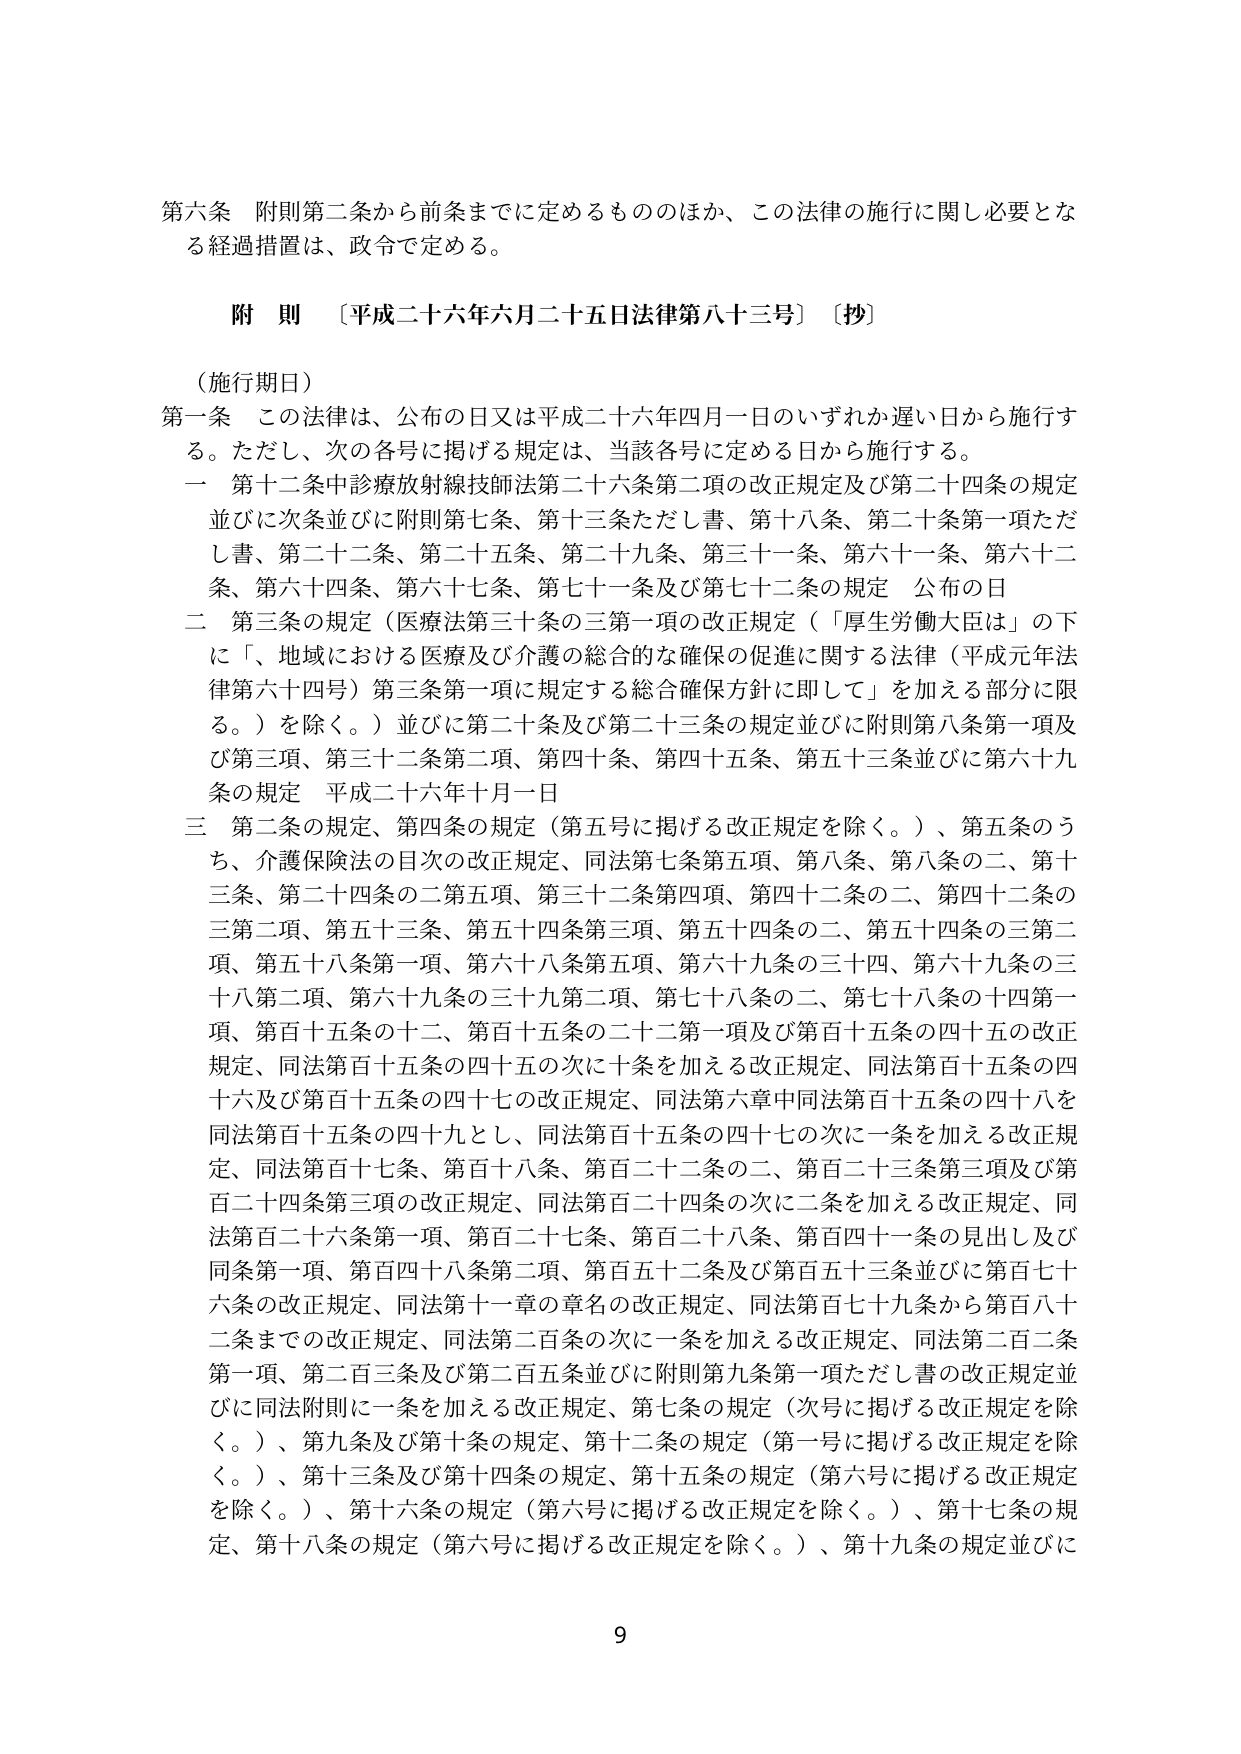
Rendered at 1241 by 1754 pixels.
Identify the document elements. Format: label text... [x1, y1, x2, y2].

text 第一条 この法律は、公布の日又は平成二十六年四月一日のいずれか遅い日から施行する。ただし、次の各号に掲げる規定は、当該各号に定める日から施行する。 [161, 399, 1079, 467]
text 二 第三条の規定（医療法第三十条の三第一項の改正規定（「厚生労働大臣は」の下に「、地域における医療及び介護の総合的な確保の促進に関する法律（平成元年法律第六十四号）第三条第一項に規定する総合確保方針に即して」を加える部分に限る。）を除く。）並びに第二十条及び第二十三条の規定並びに附則第八条第一項及び第三項、第三十二条第二項、第四十条、第四十五条、第五十三条並びに第六十九条の規定 平成二十六年十月一日 [184, 604, 1079, 809]
text （施行期日） [184, 364, 1079, 399]
text 第六条 附則第二条から前条までに定めるもののほか、この法律の施行に関し必要となる経過措置は、政令で定める。 [161, 194, 1079, 262]
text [184, 809, 1079, 1560]
text 一 第十二条中診療放射線技師法第二十六条第二項の改正規定及び第二十四条の規定並びに次条並びに附則第七条、第十三条ただし書、第十八条、第二十条第一項ただし書、第二十二条、第二十五条、第二十九条、第三十一条、第六十一条、第六十二条、第六十四条、第六十七条、第七十一条及び第七十二条の規定 公布の日 [184, 467, 1079, 604]
text 附 則 〔平成二十六年六月二十五日法律第八十三号〕〔抄〕 [230, 296, 1079, 330]
